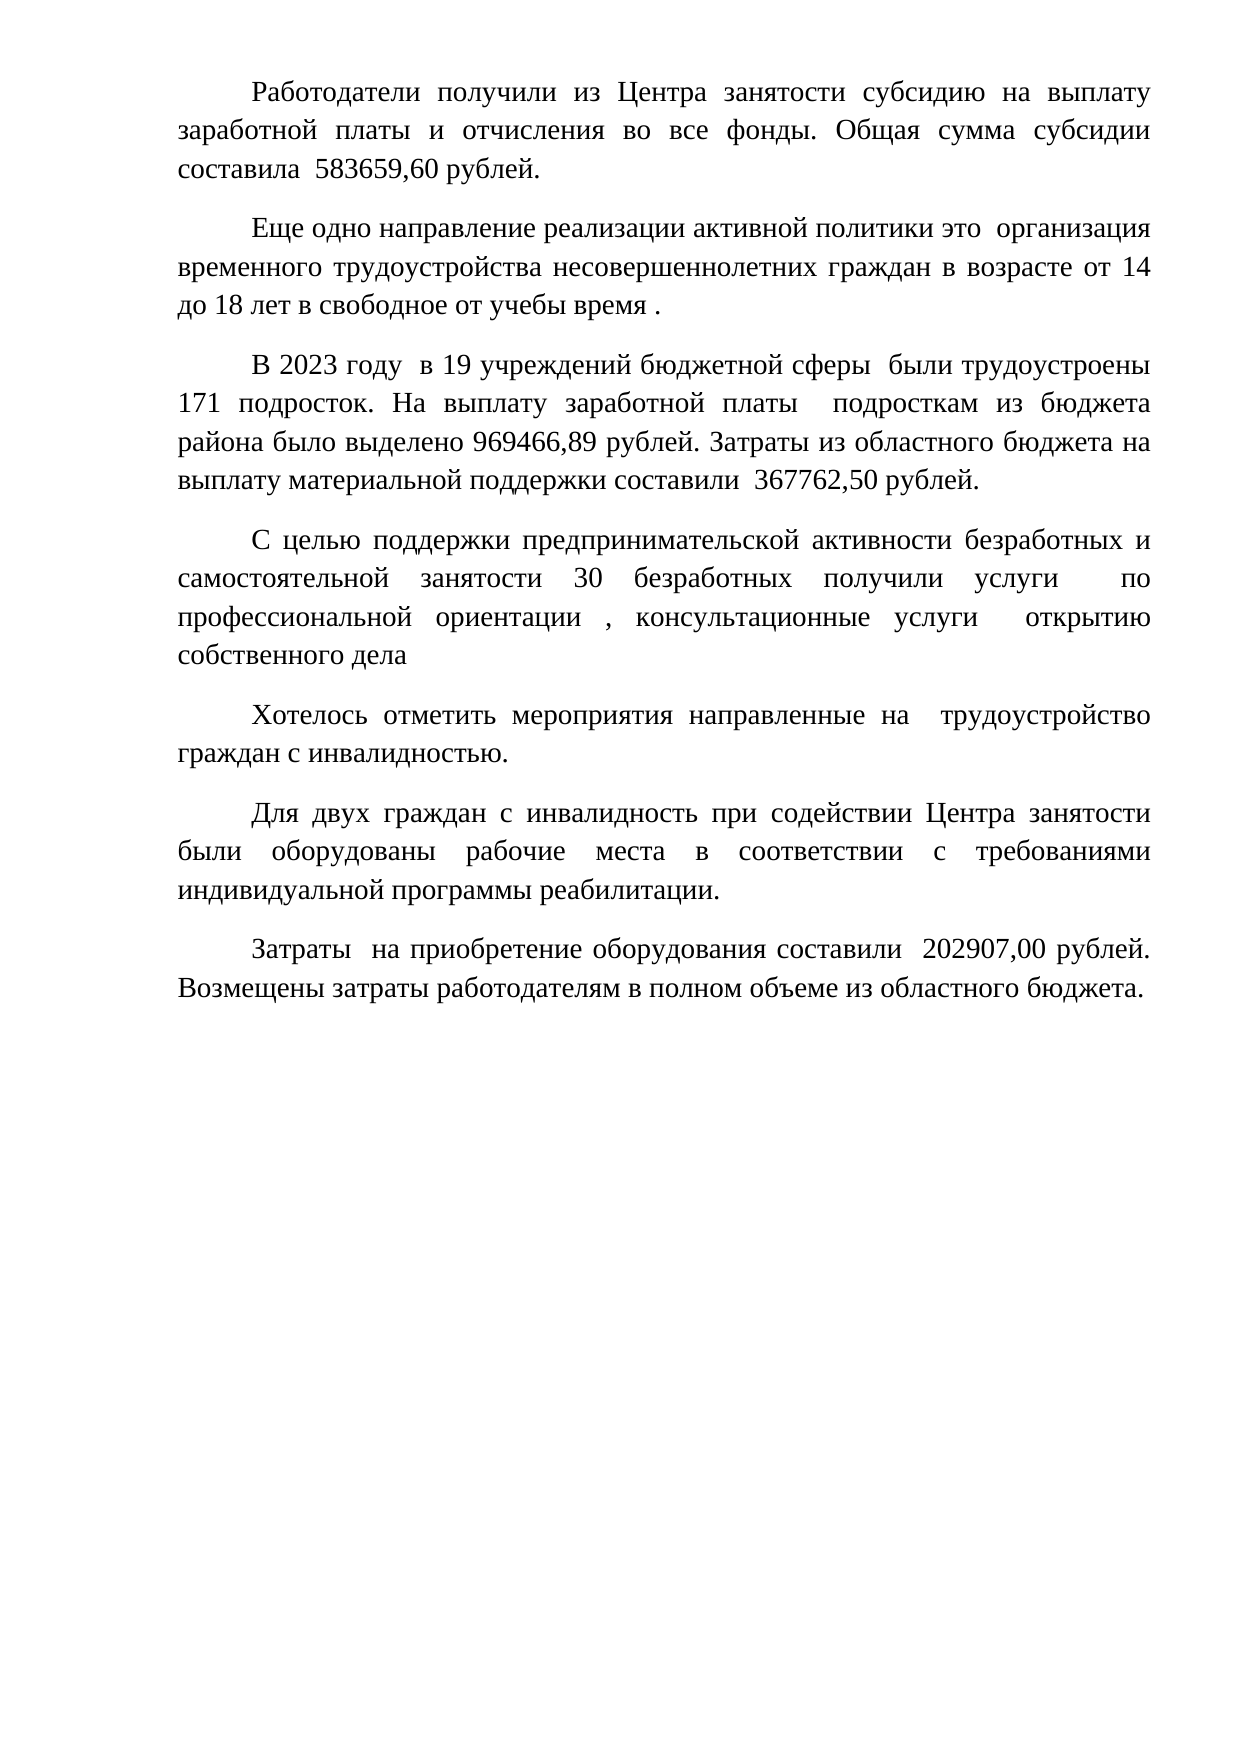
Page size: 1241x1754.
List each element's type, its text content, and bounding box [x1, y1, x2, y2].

text Затраты на приобретение оборудования составили 202907,00 рублей. Возмещены затраты работодателям в полном объеме из областного бюджета. [177, 931, 1152, 1003]
text Для двух граждан с инвалидность при содействии Центра занятости были оборудованы рабочие места в соответствии с требованиями индивидуальной программы реабилитации. [177, 795, 1152, 905]
text В 2023 году в 19 учреждений бюджетной сферы были трудоустроены 171 подросток. На выплату заработной платы подросткам из бюджета района было выделено 969466,89 рублей. Затраты из областного бюджета на выплату материальной поддержки составили 367762,50 рублей. [177, 347, 1152, 496]
text Хотелось отметить мероприятия направленные на трудоустройство граждан с инвалидностью. [177, 697, 1152, 769]
text Работодатели получили из Центра занятости субсидию на выплату заработной платы и отчисления во все фонды. Общая сумма субсидии составила 583659,60 рублей. [177, 74, 1152, 184]
text Еще одно направление реализации активной политики это организация временного трудоустройства несовершеннолетних граждан в возрасте от 14 до 18 лет в свободное от учебы время . [177, 210, 1152, 321]
text С целью поддержки предпринимательской активности безработных и самостоятельной занятости 30 безработных получили услуги по профессиональной ориентации , консультационные услуги открытию собственного дела [177, 522, 1152, 671]
